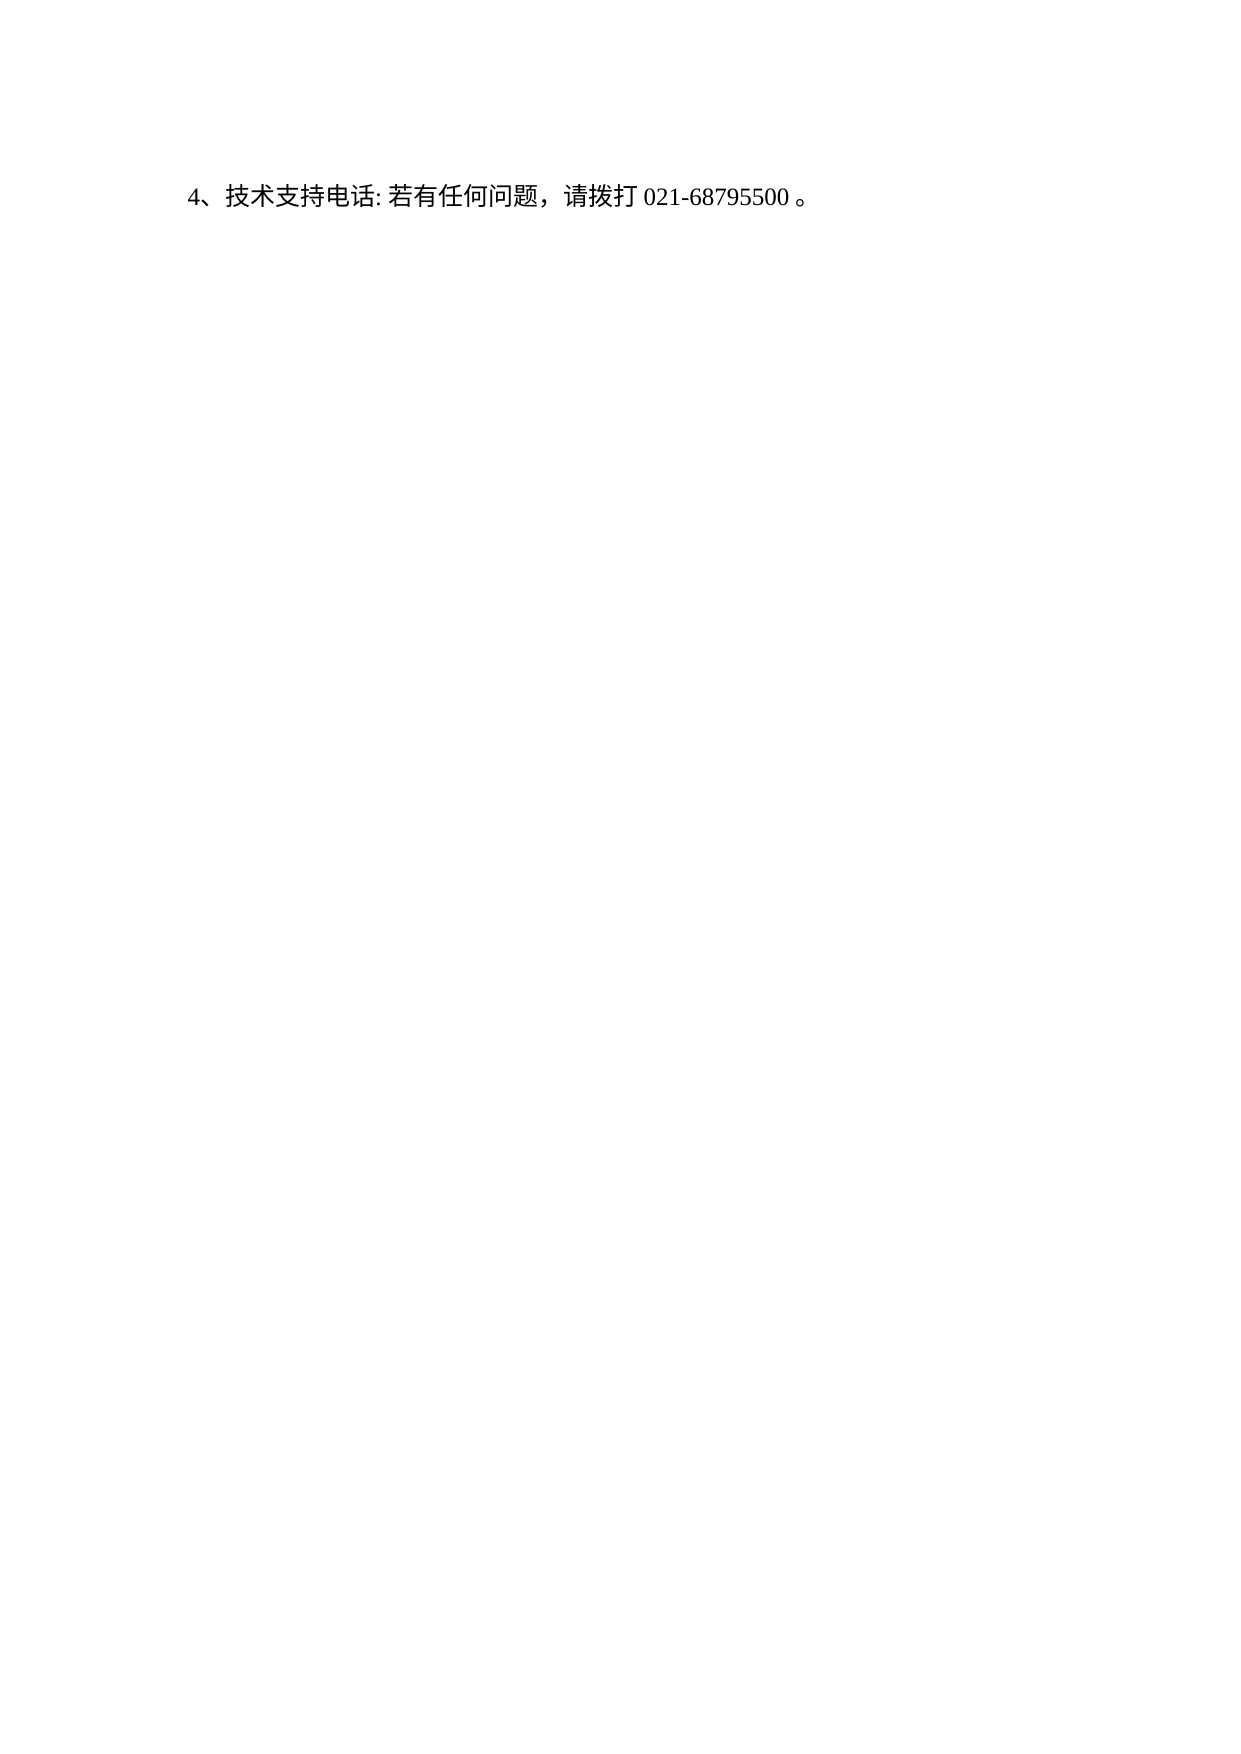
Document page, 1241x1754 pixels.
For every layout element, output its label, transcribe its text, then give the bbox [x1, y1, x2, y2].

text 4、技术支持电话: 若有任何问题，请拨打021-68795500 。 [187, 162, 1053, 227]
